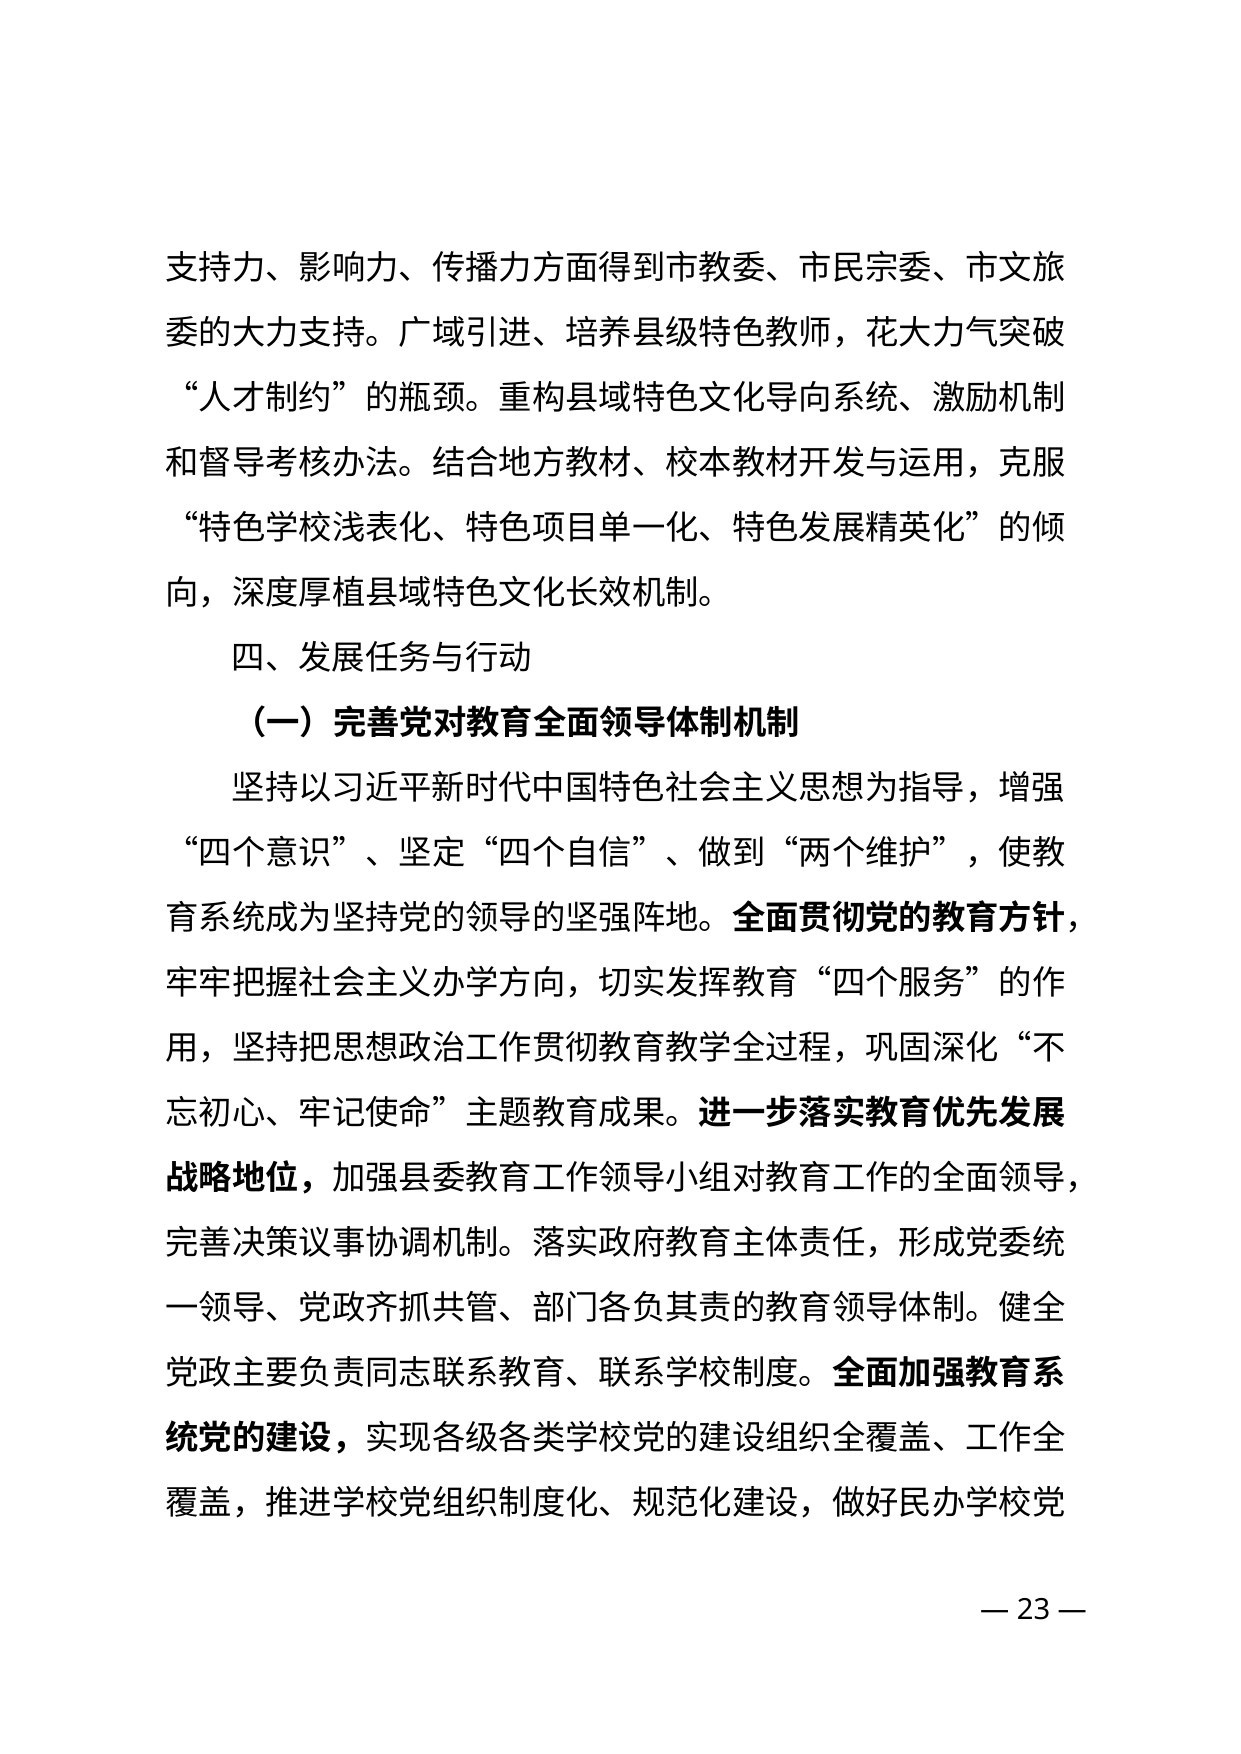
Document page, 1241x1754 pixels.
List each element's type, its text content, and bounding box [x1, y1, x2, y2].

text 四、发展任务与行动 [165, 623, 1087, 688]
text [165, 753, 1087, 1533]
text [165, 233, 1087, 623]
text （一）完善党对教育全面领导体制机制 [165, 688, 1087, 753]
